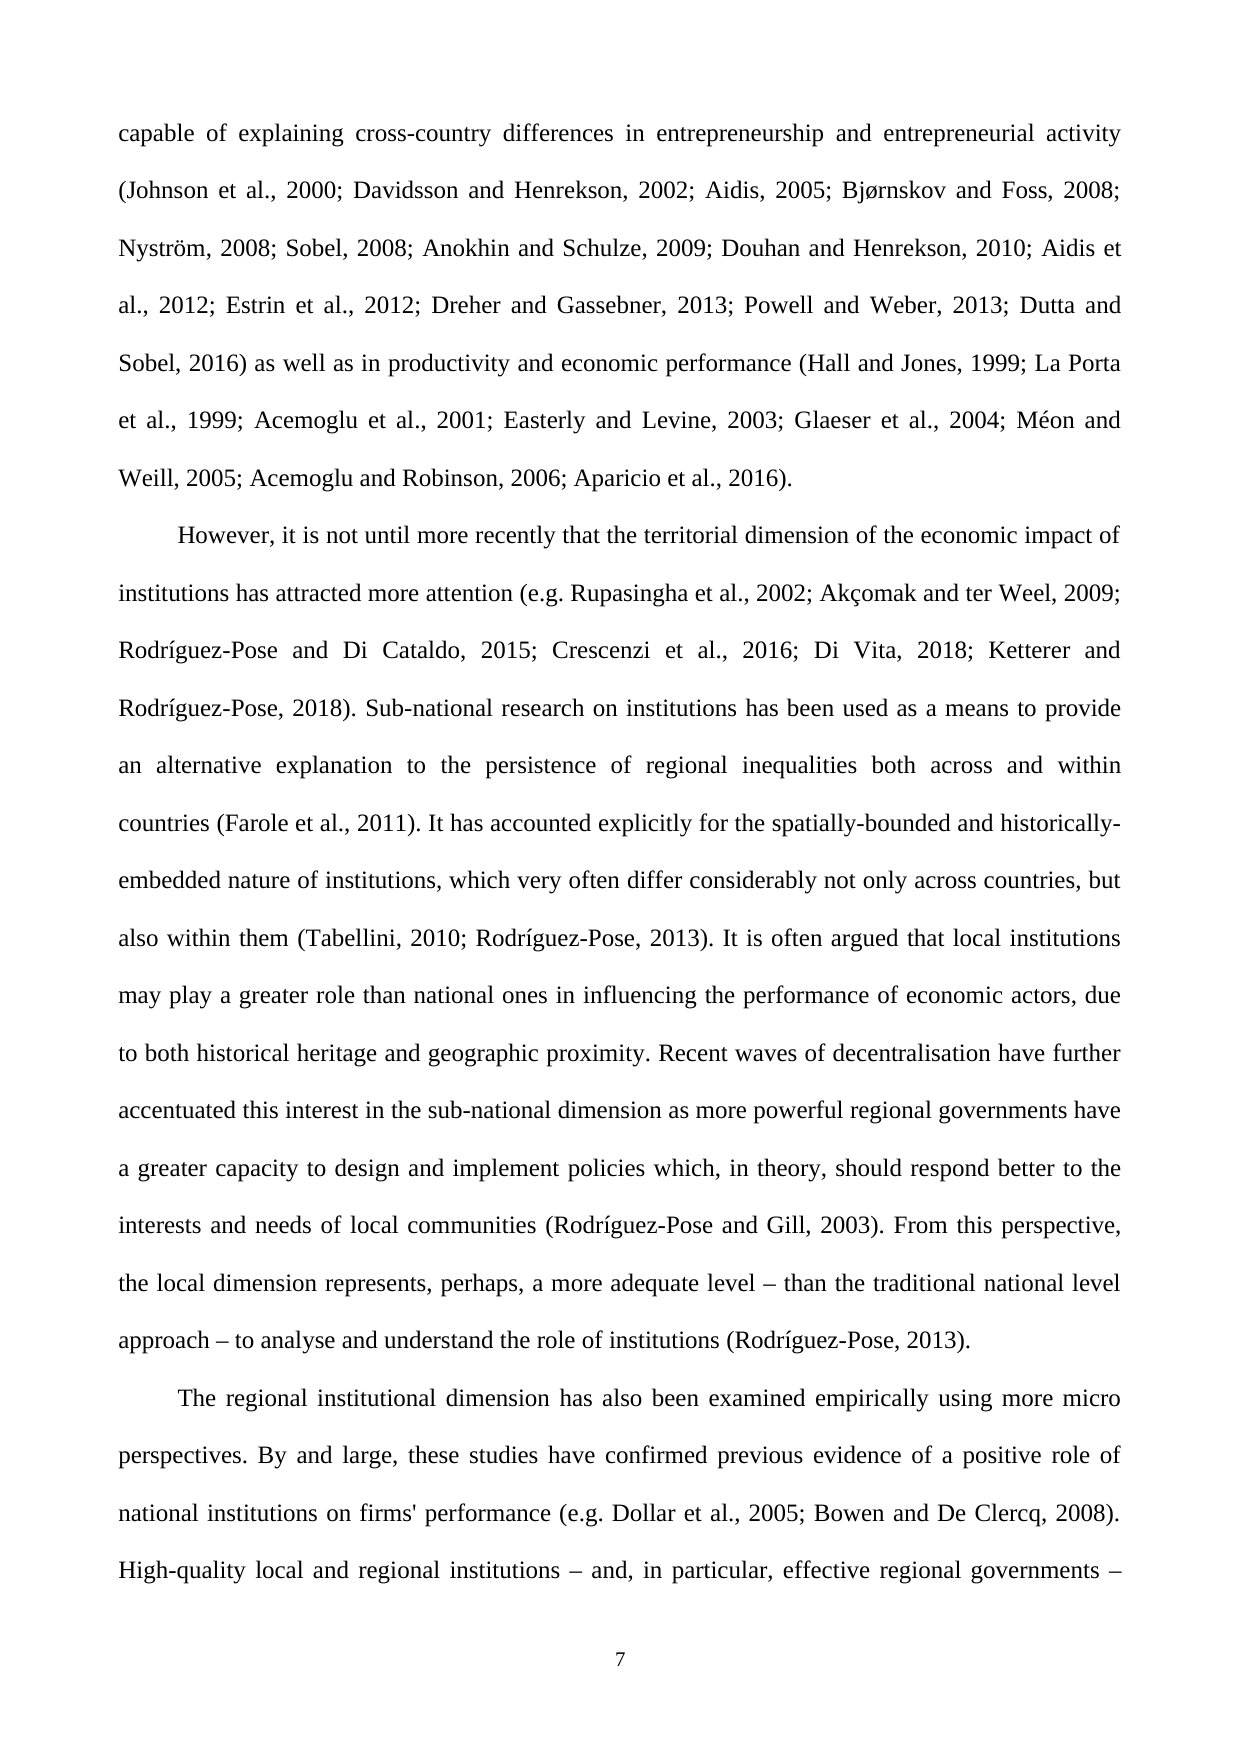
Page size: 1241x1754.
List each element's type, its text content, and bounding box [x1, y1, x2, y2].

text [118, 1383, 1122, 1584]
text However, it is not until more recently that the territorial dimension of the economic impact of institutions has attracted more attention (e.g. Rupasingha et al., 2002; Akçomak and ter Weel, 2009; Rodríguez-Pose and Di Cataldo, 2015; Crescenzi et al., 2016; Di Vita, 2018; Ketterer and Rodríguez-Pose, 2018). Sub-national research on institutions has been used as a means to provide an alternative explanation to the persistence of regional inequalities both across and within countries (Farole et al., 2011). It has accounted explicitly for the spatially-bounded and historically-embedded nature of institutions, which very often differ considerably not only across countries, but also within them (Tabellini, 2010; Rodríguez-Pose, 2013). It is often argued that local institutions may play a greater role than national ones in influencing the performance of economic actors, due to both historical heritage and geographic proximity. Recent waves of decentralisation have further accentuated this interest in the sub-national dimension as more powerful regional governments have a greater capacity to design and implement policies which, in theory, should respond better to the interests and needs of local communities (Rodríguez-Pose and Gill, 2003). From this perspective, the local dimension represents, perhaps, a more adequate level – than the traditional national level approach – to analyse and understand the role of institutions (Rodríguez-Pose, 2013). [118, 521, 1122, 1354]
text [118, 118, 1122, 492]
